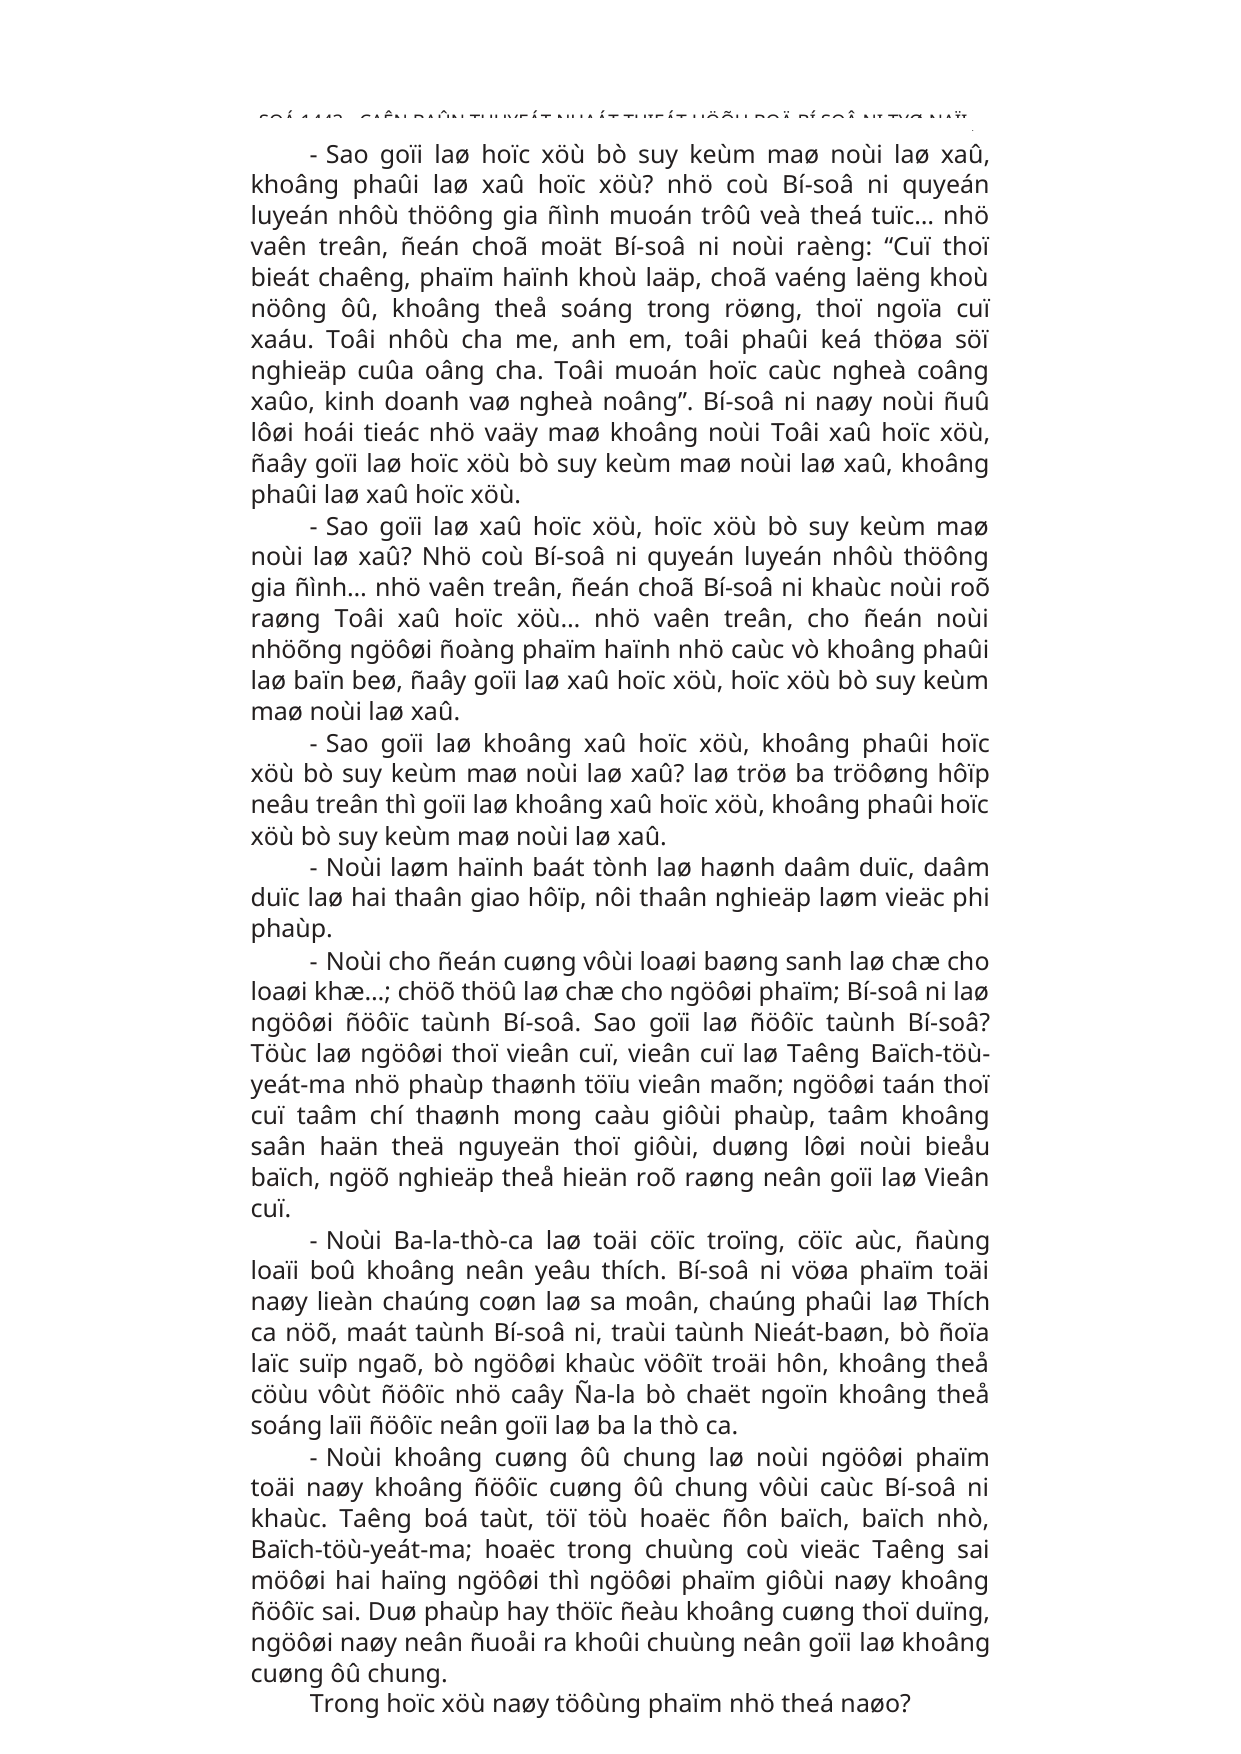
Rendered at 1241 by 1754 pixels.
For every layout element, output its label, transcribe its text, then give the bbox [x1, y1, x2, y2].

list Sao goïi laø khoâng xaû hoïc xöù, khoâng phaûi hoïc xöù bò suy keùm maø noùi laø xaû? laø tröø ba tröôøng hôïp neâu treân thì goïi laø khoâng xaû hoïc xöù, khoâng phaûi hoïc xöù bò suy keùm maø noùi laø xaû. [250, 728, 990, 852]
list Sao goïi laø hoïc xöù bò suy keùm maø noùi laø xaû, khoâng phaûi laø xaû hoïc xöù? nhö coù Bí-soâ ni quyeán luyeán nhôù thöông gia ñình muoán trôû veà theá tuïc… nhö vaên treân, ñeán choã moät Bí-soâ ni noùi raèng: “Cuï thoï bieát chaêng, phaïm haïnh khoù laäp, choã vaéng laëng khoù nöông ôû, khoâng theå soáng trong röøng, thoï ngoïa cuï xaáu. Toâi nhôù cha me, anh em, toâi phaûi keá thöøa söï nghieäp cuûa oâng cha. Toâi muoán hoïc caùc ngheà coâng xaûo, kinh doanh vaø ngheà noâng”. Bí-soâ ni naøy noùi ñuû lôøi hoái tieác nhö vaäy maø khoâng noùi Toâi xaû hoïc xöù, ñaây goïi laø hoïc xöù bò suy keùm maø noùi laø xaû, khoâng phaûi laø xaû hoïc xöù. [250, 138, 990, 511]
text Trong hoïc xöù naøy töôùng phaïm nhö theá naøo? [309, 1690, 1092, 1718]
list Sao goïi laø xaû hoïc xöù, hoïc xöù bò suy keùm maø noùi laø xaû? Nhö coù Bí-soâ ni quyeán luyeán nhôù thöông gia ñình… nhö vaên treân, ñeán choã Bí-soâ ni khaùc noùi roõ raøng Toâi xaû hoïc xöù… nhö vaên treân, cho ñeán noùi nhöõng ngöôøi ñoàng phaïm haïnh nhö caùc vò khoâng phaûi laø baïn beø, ñaây goïi laø xaû hoïc xöù, hoïc xöù bò suy keùm maø noùi laø xaû. [250, 511, 990, 728]
list Noùi Ba-la-thò-ca laø toäi cöïc troïng, cöïc aùc, ñaùng loaïi boû khoâng neân yeâu thích. Bí-soâ ni vöøa phaïm toäi naøy lieàn chaúng coøn laø sa moân, chaúng phaûi laø Thích ca nöõ, maát taùnh Bí-soâ ni, traùi taùnh Nieát-baøn, bò ñoïa laïc suïp ngaõ, bò ngöôøi khaùc vöôït troäi hôn, khoâng theå cöùu vôùt ñöôïc nhö caây Ña-la bò chaët ngoïn khoâng theå soáng laïi ñöôïc neân goïi laø ba la thò ca. [250, 1224, 990, 1442]
list Noùi khoâng cuøng ôû chung laø noùi ngöôøi phaïm toäi naøy khoâng ñöôïc cuøng ôû chung vôùi caùc Bí-soâ ni khaùc. Taêng boá taùt, töï töù hoaëc ñôn baïch, baïch nhò, Baïch-töù-yeát-ma; hoaëc trong chuùng coù vieäc Taêng sai möôøi hai haïng ngöôøi thì ngöôøi phaïm giôùi naøy khoâng ñöôïc sai. Duø phaùp hay thöïc ñeàu khoâng cuøng thoï duïng, ngöôøi naøy neân ñuoåi ra khoûi chuùng neân goïi laø khoâng cuøng ôû chung. [250, 1442, 990, 1690]
list Noùi laøm haïnh baát tònh laø haønh daâm duïc, daâm duïc laø hai thaân giao hôïp, nôi thaân nghieäp laøm vieäc phi phaùp. [250, 852, 990, 945]
list Noùi cho ñeán cuøng vôùi loaøi baøng sanh laø chæ cho loaøi khæ…; chöõ thöû laø chæ cho ngöôøi phaïm; Bí-soâ ni laø ngöôøi ñöôïc taùnh Bí-soâ. Sao goïi laø ñöôïc taùnh Bí-soâ? Töùc laø ngöôøi thoï vieân cuï, vieân cuï laø Taêng Baïch-töù- yeát-ma nhö phaùp thaønh töïu vieân maõn; ngöôøi taán thoï cuï taâm chí thaønh mong caàu giôùi phaùp, taâm khoâng saân haän theä nguyeän thoï giôùi, duøng lôøi noùi bieåu baïch, ngöõ nghieäp theå hieän roõ raøng neân goïi laø Vieân cuï. [250, 945, 990, 1224]
